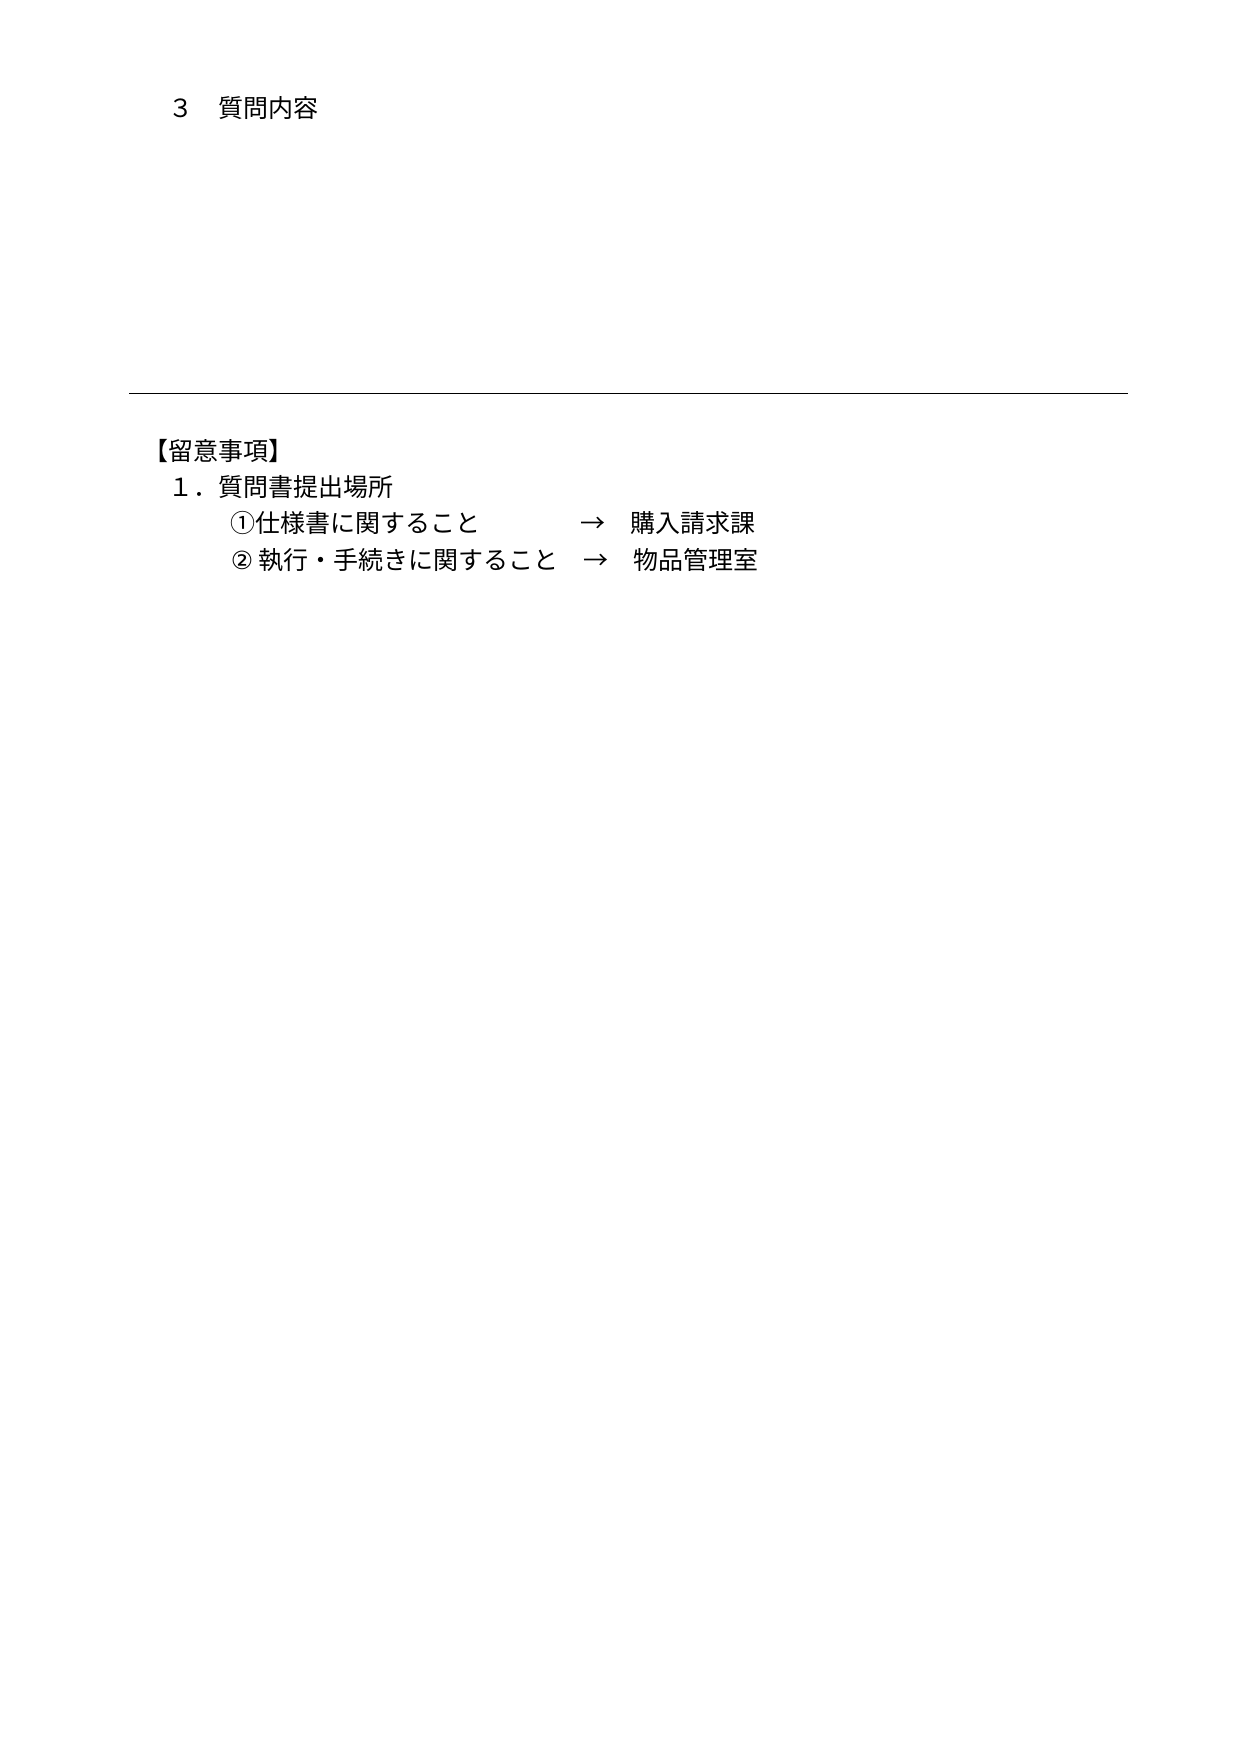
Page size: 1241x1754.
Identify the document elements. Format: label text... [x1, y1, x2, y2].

text 【留意事項】 [118, 431, 1122, 468]
text ３ 質問内容 [168, 89, 1122, 125]
text １．質問書提出場所 [168, 468, 1122, 504]
text ②執行・手続きに関すること → 物品管理室 [118, 540, 1122, 576]
text ①仕様書に関すること → 購入請求課 [131, 504, 1122, 540]
